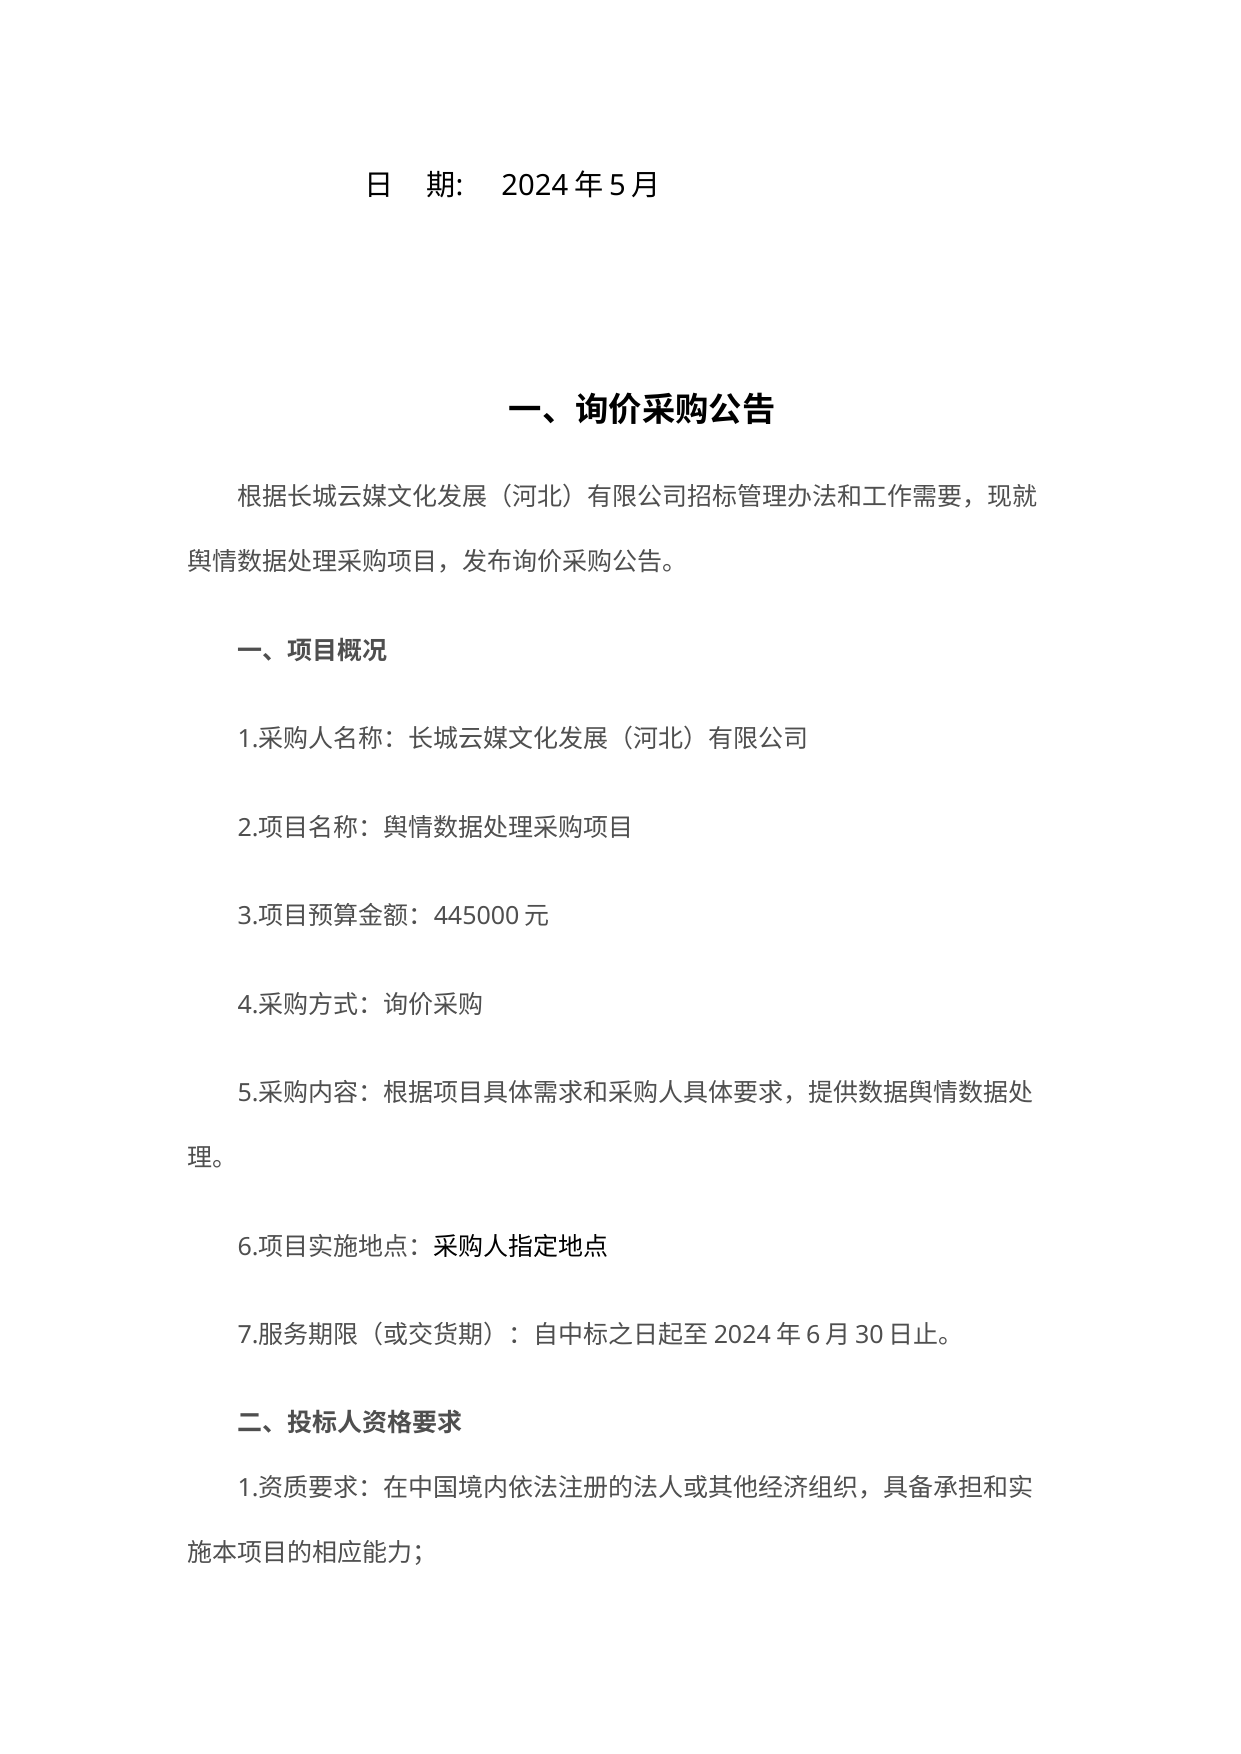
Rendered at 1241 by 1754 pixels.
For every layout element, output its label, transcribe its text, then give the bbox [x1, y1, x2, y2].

text 3.项目预算金额：445000元 [187, 881, 1053, 946]
text 5.采购内容：根据项目具体需求和采购人具体要求，提供数据舆情数据处理。 [187, 1058, 1053, 1188]
text 一、询价采购公告 [187, 374, 1053, 439]
text 二、投标人资格要求 [187, 1388, 1053, 1453]
text 1.资质要求：在中国境内依法注册的法人或其他经济组织，具备承担和实施本项目的相应能力； [187, 1453, 1053, 1583]
text 7.服务期限（或交货期）：自中标之日起至2024年6月30日止。 [187, 1300, 1053, 1365]
text 根据长城云媒文化发展（河北）有限公司招标管理办法和工作需要，现就舆情数据处理采购项目，发布询价采购公告。 [187, 462, 1053, 592]
text 日 期: 2024年5月 [187, 162, 1053, 204]
text 2.项目名称：舆情数据处理采购项目 [187, 793, 1053, 858]
text 4.采购方式：询价采购 [187, 970, 1053, 1035]
text 1.采购人名称：长城云媒文化发展（河北）有限公司 [187, 704, 1053, 769]
text 一、项目概况 [187, 616, 1053, 681]
text 6.项目实施地点：采购人指定地点 [187, 1212, 1053, 1277]
